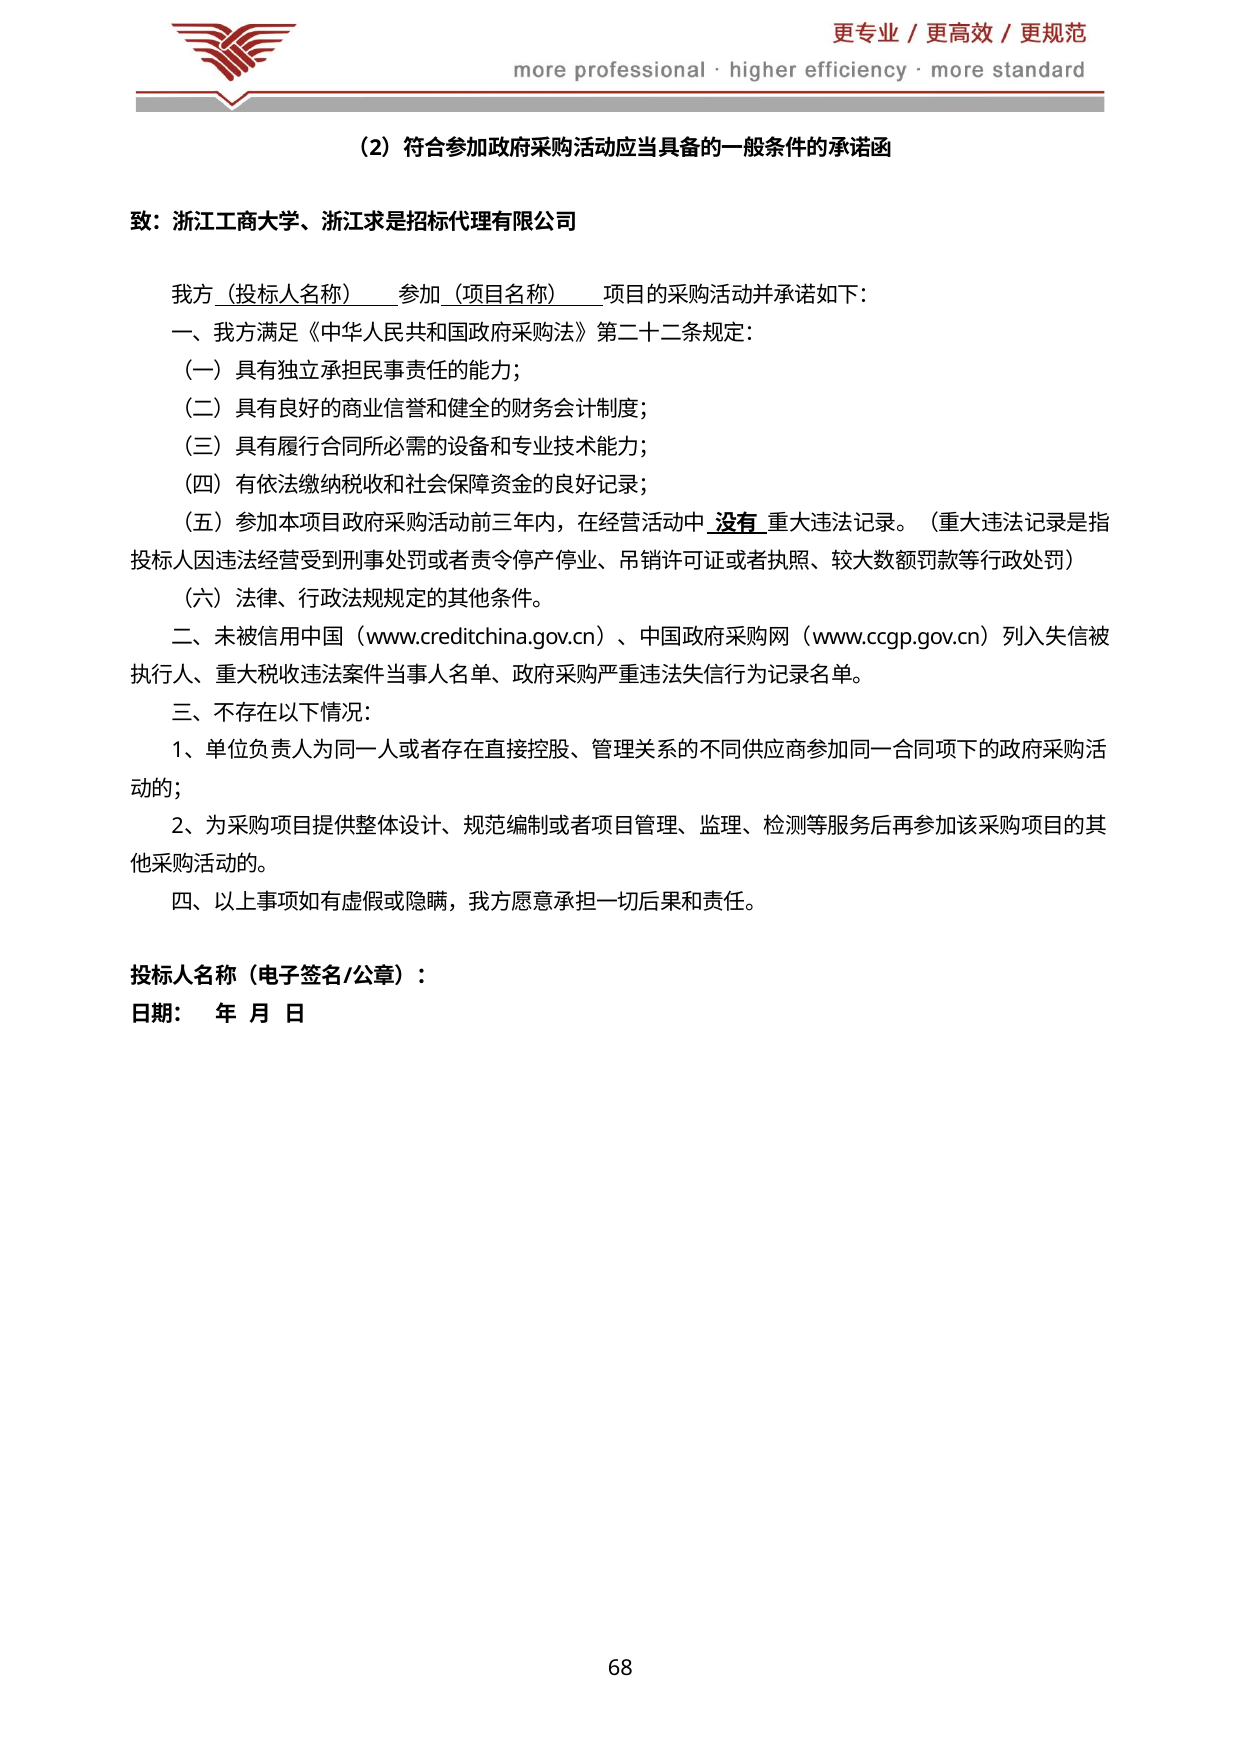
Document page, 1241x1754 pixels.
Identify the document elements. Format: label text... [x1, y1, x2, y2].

text 四、以上事项如有虚假或隐瞒，我方愿意承担一切后果和责任。 [130, 884, 1110, 916]
text （五）参加本项目政府采购活动前三年内，在经营活动中 没有 重大违法记录。（重大违法记录是指投标人因违法经营受到刑事处罚或者责令停产停业、吊销许可证或者执照、较大数额罚款等行政处罚） [130, 505, 1110, 574]
text （四）有依法缴纳税收和社会保障资金的良好记录； [130, 467, 1110, 499]
picture [135, 0, 1105, 112]
text 一、我方满足《中华人民共和国政府采购法》第二十二条规定： [130, 315, 1110, 347]
text 我方（投标人名称） 参加（项目名称） 项目的采购活动并承诺如下： [130, 277, 1110, 309]
text （2）符合参加政府采购活动应当具备的一般条件的承诺函 [130, 130, 1110, 162]
text （六）法律、行政法规规定的其他条件。 [130, 581, 1110, 612]
text （三）具有履行合同所必需的设备和专业技术能力； [130, 429, 1110, 461]
text 1、单位负责人为同一人或者存在直接控股、管理关系的不同供应商参加同一合同项下的政府采购活动的； [130, 732, 1110, 802]
text （一）具有独立承担民事责任的能力； [130, 353, 1110, 385]
text 2、为采购项目提供整体设计、规范编制或者项目管理、监理、检测等服务后再参加该采购项目的其他采购活动的。 [130, 808, 1110, 878]
text 日期： 年 月 日 [130, 996, 1110, 1028]
text 致：浙江工商大学、浙江求是招标代理有限公司 [130, 204, 1110, 235]
text 三、不存在以下情况： [130, 694, 1110, 726]
text 二、未被信用中国（www.creditchina.gov.cn）、中国政府采购网（www.ccgp.gov.cn）列入失信被执行人、重大税收违法案件当事人名单、政府采购严重违法失信行为记录名单。 [130, 619, 1110, 688]
text 投标人名称（电子签名/公章）： [130, 958, 1110, 990]
text （二）具有良好的商业信誉和健全的财务会计制度； [130, 391, 1110, 423]
